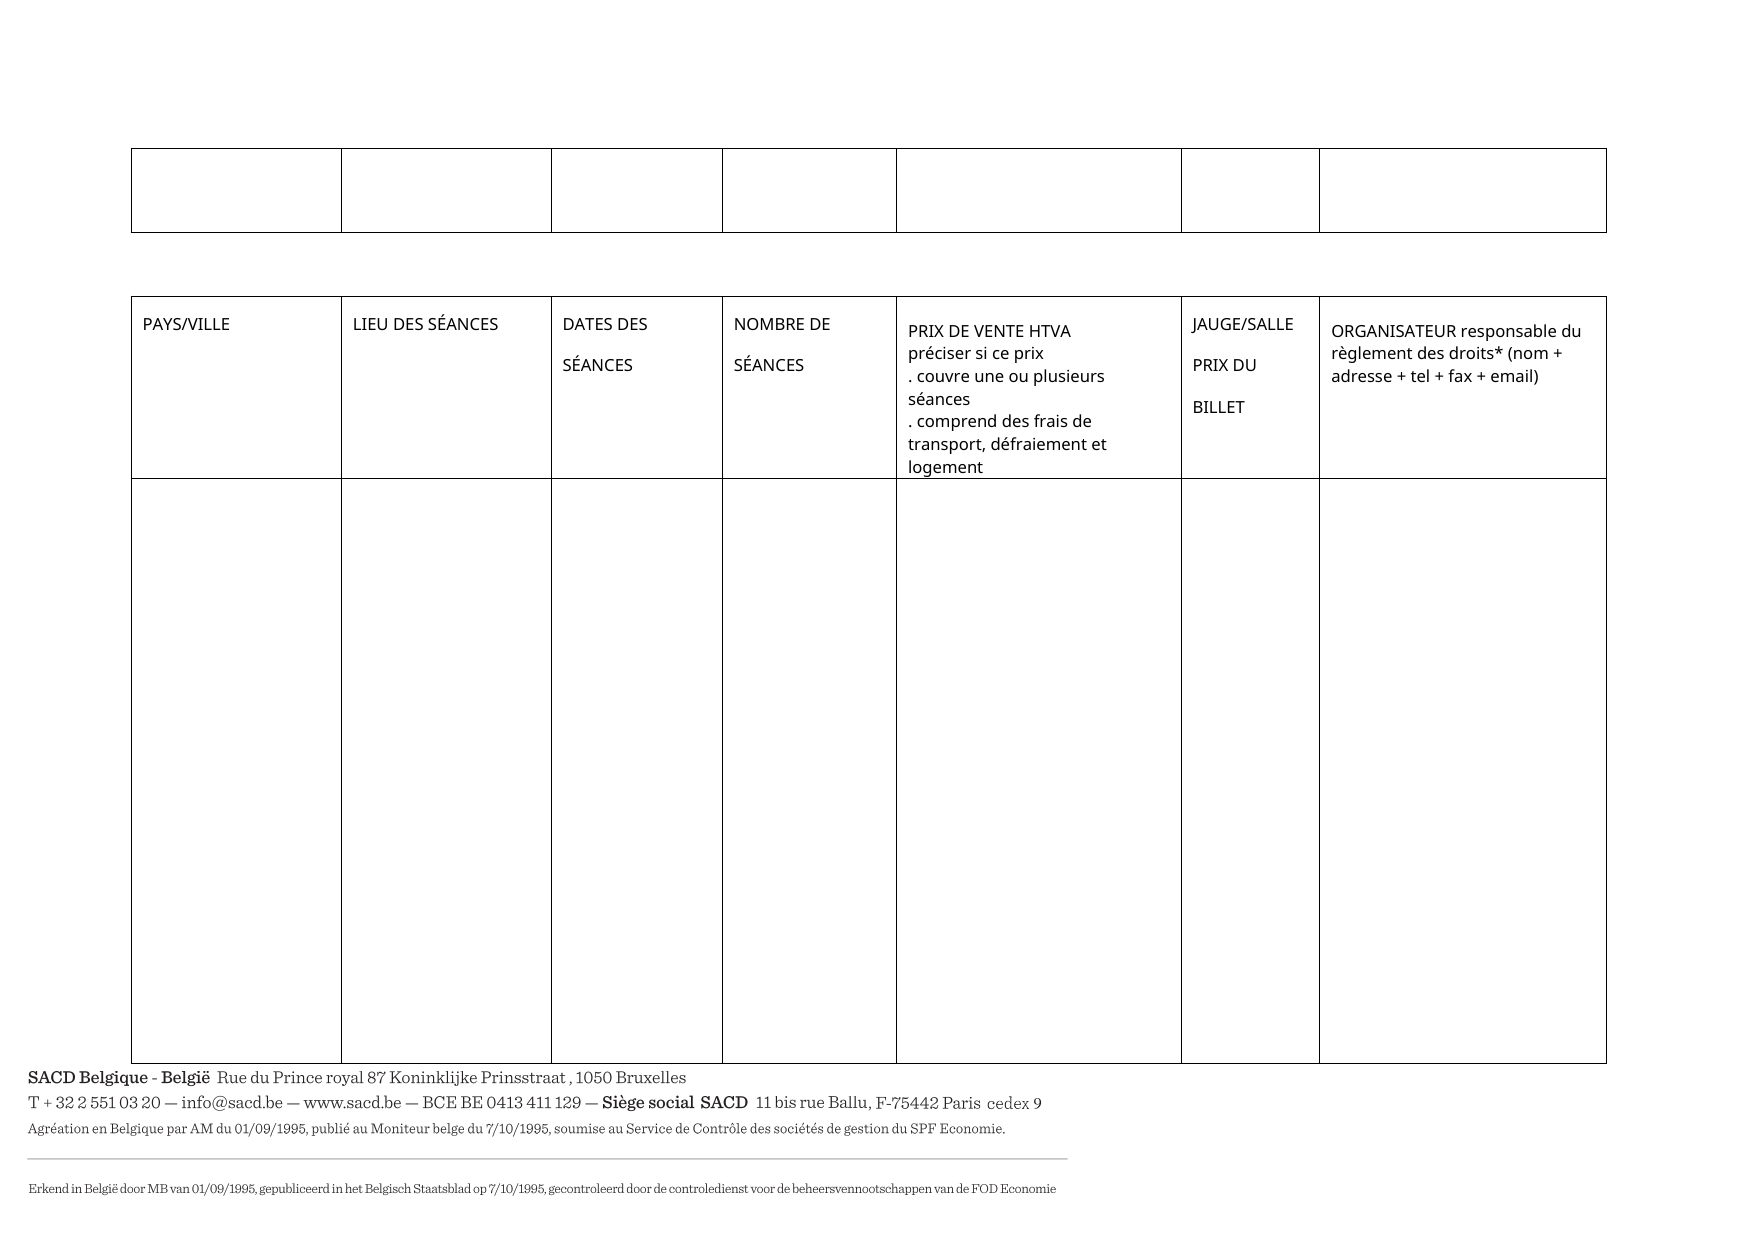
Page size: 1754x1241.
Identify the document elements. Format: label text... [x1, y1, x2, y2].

table_cell [723, 479, 896, 1063]
table_cell [342, 149, 551, 232]
table_cell [342, 479, 551, 1063]
table_cell [1320, 479, 1606, 1063]
table_cell [552, 149, 722, 232]
picture [27, 1071, 1068, 1196]
table_header PAYS/VILLE [132, 297, 341, 478]
table_header LIEU DES SÉANCES [342, 297, 551, 478]
table_cell [897, 149, 1181, 232]
table_cell [132, 149, 341, 232]
table_header ORGANISATEUR responsable du règlement des droits* (nom + adresse + tel + fax + email) [1320, 297, 1606, 478]
table_header DATES DES SÉANCES [552, 297, 722, 478]
table_header JAUGE/SALLE PRIX DU BILLET [1182, 297, 1319, 478]
table_header NOMBRE DE SÉANCES [723, 297, 896, 478]
table_cell [1182, 479, 1319, 1063]
table_cell [132, 479, 341, 1063]
table_cell [897, 479, 1181, 1063]
table_cell [723, 149, 896, 232]
table_header PRIX DE VENTE HTVA préciser si ce prix . couvre une ou plusieurs séances . comprend des frais de transport, défraiement et logement [897, 297, 1181, 478]
table_cell [1182, 149, 1319, 232]
table_cell [552, 479, 722, 1063]
table_cell [1320, 149, 1606, 232]
